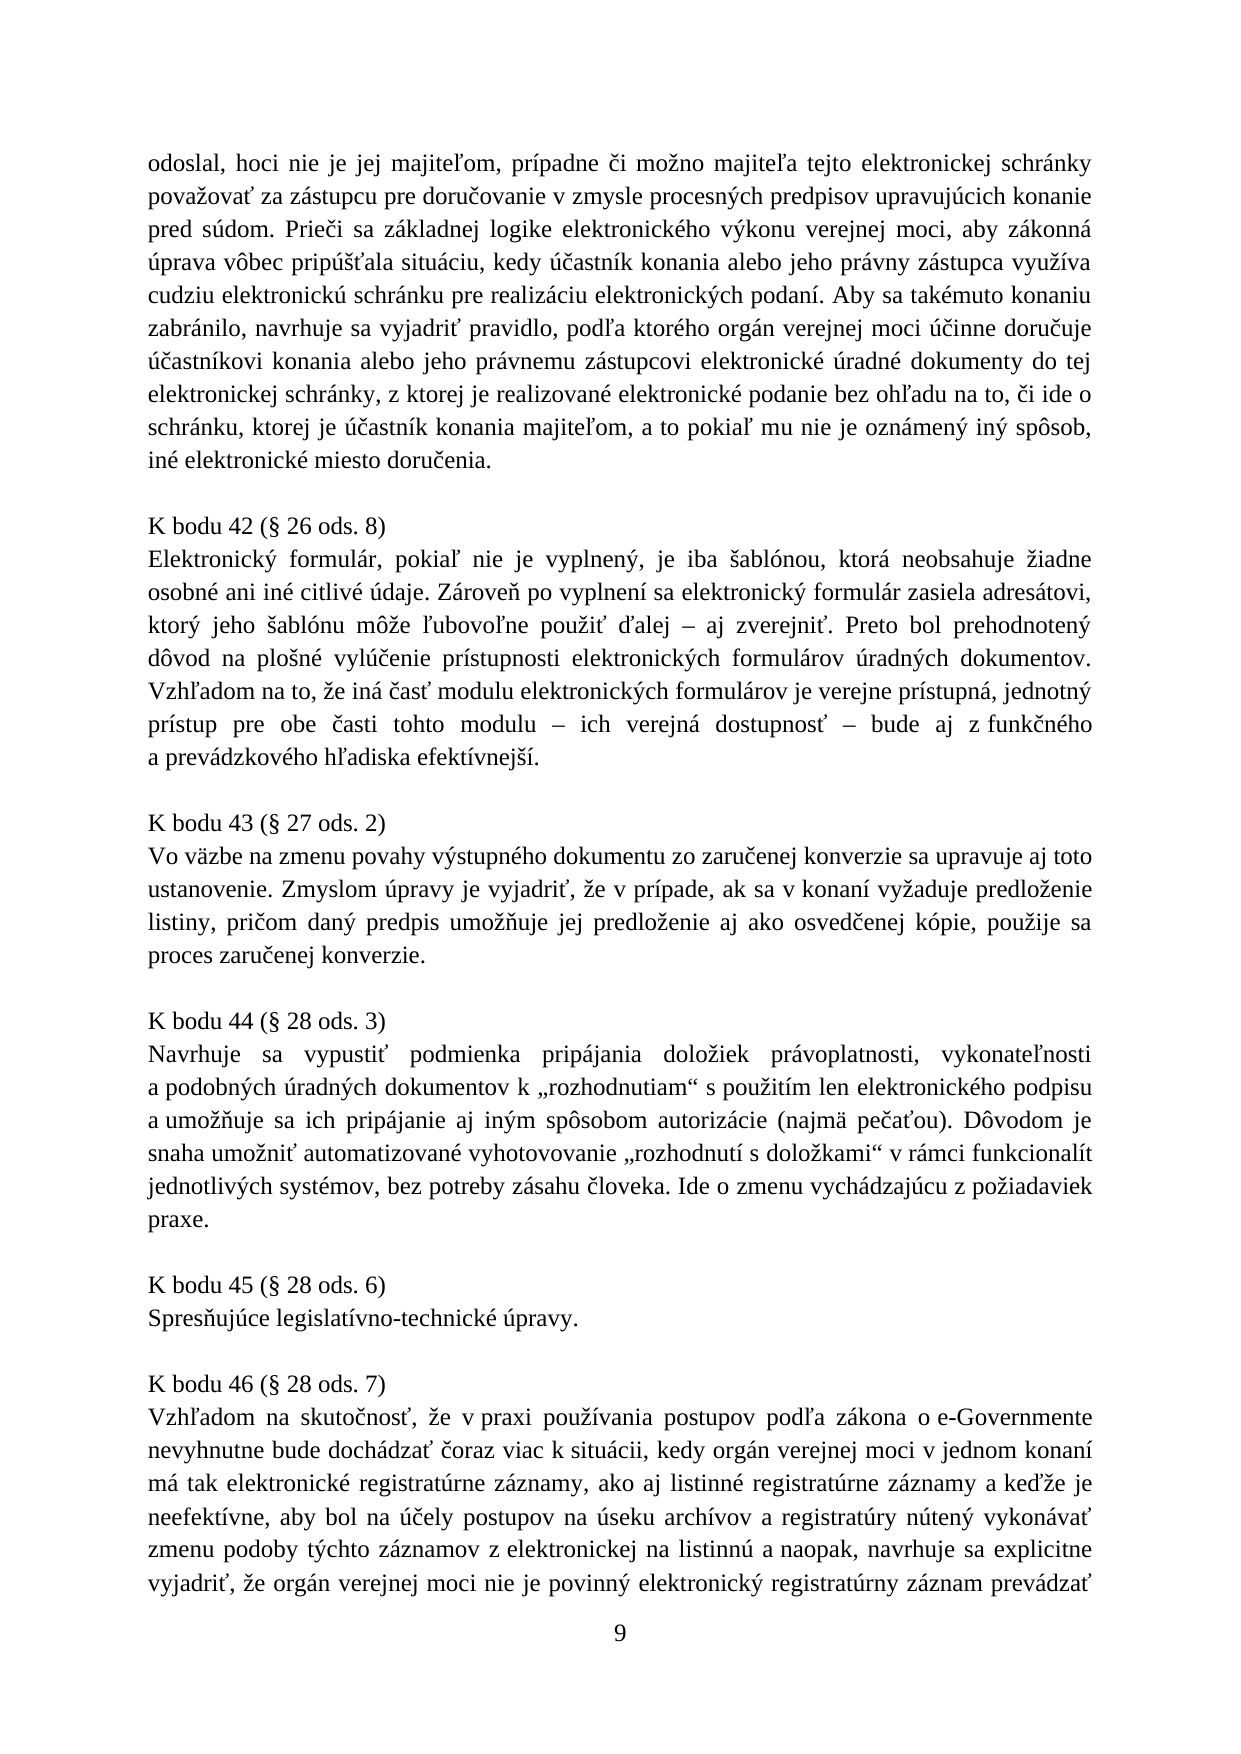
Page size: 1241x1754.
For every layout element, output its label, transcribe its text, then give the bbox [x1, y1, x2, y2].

text Navrhuje sa vypustiť podmienka pripájania doložiek právoplatnosti, vykonateľnosti a podobných úradných dokumentov k „rozhodnutiam“ s použitím len elektronického podpisu a umožňuje sa ich pripájanie aj iným spôsobom autorizácie (najmä pečaťou). Dôvodom je snaha umožniť automatizované vyhotovovanie „rozhodnutí s doložkami“ v rámci funkcionalít jednotlivých systémov, bez potreby zásahu človeka. Ide o zmenu vychádzajúcu z požiadaviek praxe. [148, 1039, 1092, 1233]
text Spresňujúce legislatívno-technické úpravy. [148, 1303, 1092, 1332]
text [148, 148, 1092, 474]
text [148, 1402, 1092, 1596]
text Elektronický formulár, pokiaľ nie je vyplnený, je iba šablónou, ktorá neobsahuje žiadne osobné ani iné citlivé údaje. Zároveň po vyplnení sa elektronický formulár zasiela adresátovi, ktorý jeho šablónu môže ľubovoľne použiť ďalej – aj zverejniť. Preto bol prehodnotený dôvod na plošné vylúčenie prístupnosti elektronických formulárov úradných dokumentov. Vzhľadom na to, že iná časť modulu elektronických formulárov je verejne prístupná, jednotný prístup pre obe časti tohto modulu – ich verejná dostupnosť – bude aj z funkčného a prevádzkového hľadiska efektívnejší. [148, 544, 1092, 771]
text K bodu 43 (§ 27 ods. 2) [148, 808, 1092, 837]
text K bodu 45 (§ 28 ods. 6) [148, 1270, 1092, 1299]
text Vo väzbe na zmenu povahy výstupného dokumentu zo zaručenej konverzie sa upravuje aj toto ustanovenie. Zmyslom úpravy je vyjadriť, že v prípade, ak sa v konaní vyžaduje predloženie listiny, pričom daný predpis umožňuje jej predloženie aj ako osvedčenej kópie, použije sa proces zaručenej konverzie. [148, 841, 1092, 969]
text K bodu 44 (§ 28 ods. 3) [148, 1006, 1092, 1035]
text K bodu 42 (§ 26 ods. 8) [148, 511, 1092, 540]
text K bodu 46 (§ 28 ods. 7) [148, 1369, 1092, 1398]
